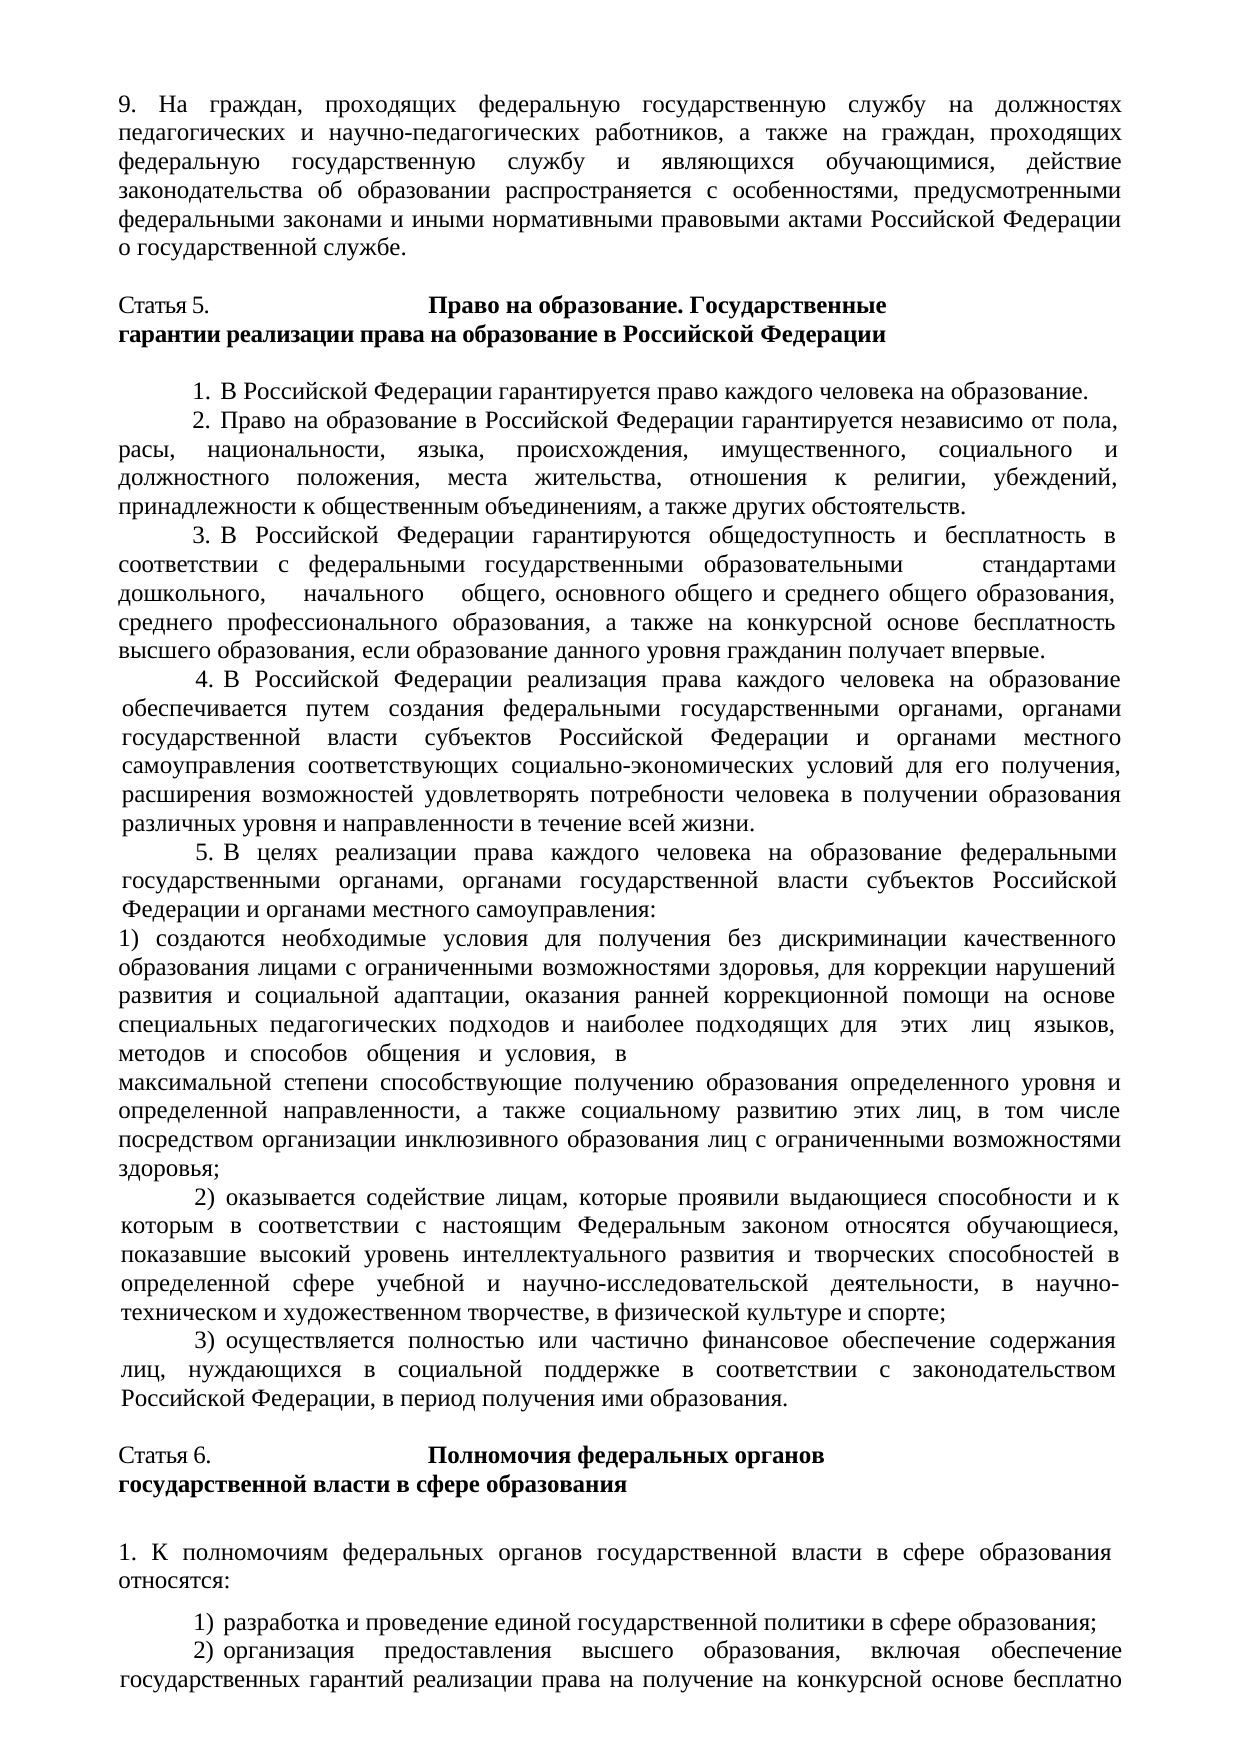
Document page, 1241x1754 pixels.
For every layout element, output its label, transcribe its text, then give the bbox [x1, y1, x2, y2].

list В Российской Федерации реализация права каждого человека на образование обеспечивается путем создания федеральными государственными органами, органами государственной власти субъектов Российской Федерации и органами местного самоуправления соответствующих социально-экономических условий для его получения, расширения возможностей удовлетворять потребности человека в получении образования различных уровня и направленности в течение всей жизни. [122, 664, 1122, 837]
text 1) создаются необходимые условия для получения без дискриминации качественного образования лицами с ограниченными возможностями здоровья, для коррекции нарушений развития и социальной адаптации, оказания ранней коррекционной помощи на основе специальных педагогических подходов и наиболее подходящих для этих лиц языков, методов и способов общения и условия, в [118, 923, 1116, 1067]
text государственной власти в сфере образования [118, 1469, 1122, 1498]
list разработка и проведение единой государственной политики в сфере образования; [119, 1607, 1122, 1636]
list В целях реализации права каждого человека на образование федеральными государственными органами, органами государственной власти субъектов Российской Федерации и органами местного самоуправления: [122, 837, 1117, 923]
text максимальной степени способствующие получению образования определенного уровня и определенной направленности, а также социальному развитию этих лиц, в том числе посредством организации инклюзивного образования лиц с ограниченными возможностями здоровья; [118, 1067, 1122, 1182]
list оказывается содействие лицам, которые проявили выдающиеся способности и к которым в соответствии с настоящим Федеральным законом относятся обучающиеся, показавшие высокий уровень интеллектуального развития и творческих способностей в определенной сфере учебной и научно-исследовательской деятельности, в научно-техническом и художественном творчестве, в физической культуре и спорте; [121, 1182, 1120, 1325]
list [119, 1636, 1122, 1693]
list Право на образование в Российской Федерации гарантируется независимо от пола, расы, национальности, языка, происхождения, имущественного, социального и должностного положения, места жительства, отношения к религии, убеждений, принадлежности к общественным объединениям, а также других обстоятельств. [118, 405, 1118, 520]
list В Российской Федерации гарантируются общедоступность и бесплатность в соответствии с федеральными государственными образовательными стандартами дошкольного, начального общего, основного общего и среднего общего образования, среднего профессионального образования, а также на конкурсной основе бесплатность высшего образования, если образование данного уровня гражданин получает впервые. [118, 520, 1117, 664]
list осуществляется полностью или частично финансовое обеспечение содержания лиц, нуждающихся в социальной поддержке в соответствии с законодательством Российской Федерации, в период получения ими образования. [121, 1325, 1117, 1412]
text 9. На граждан, проходящих федеральную государственную службу на должностях педагогических и научно-педагогических работников, а также на граждан, проходящих федеральную государственную службу и являющихся обучающимися, действие законодательства об образовании распространяется с особенностями, предусмотренными федеральными законами и иными нормативными правовыми актами Российской Федерации о государственной службе. [118, 89, 1122, 261]
text гарантии реализации права на образование в Российской Федерации [118, 319, 1122, 347]
text 1. К полномочиям федеральных органов государственной власти в сфере образования относятся: [118, 1537, 1113, 1594]
text Статья 5. Право на образование. Государственные [118, 290, 1122, 319]
text Статья 6. Полномочия федеральных органов [118, 1440, 1122, 1469]
list В Российской Федерации гарантируется право каждого человека на образование. [118, 376, 1119, 405]
